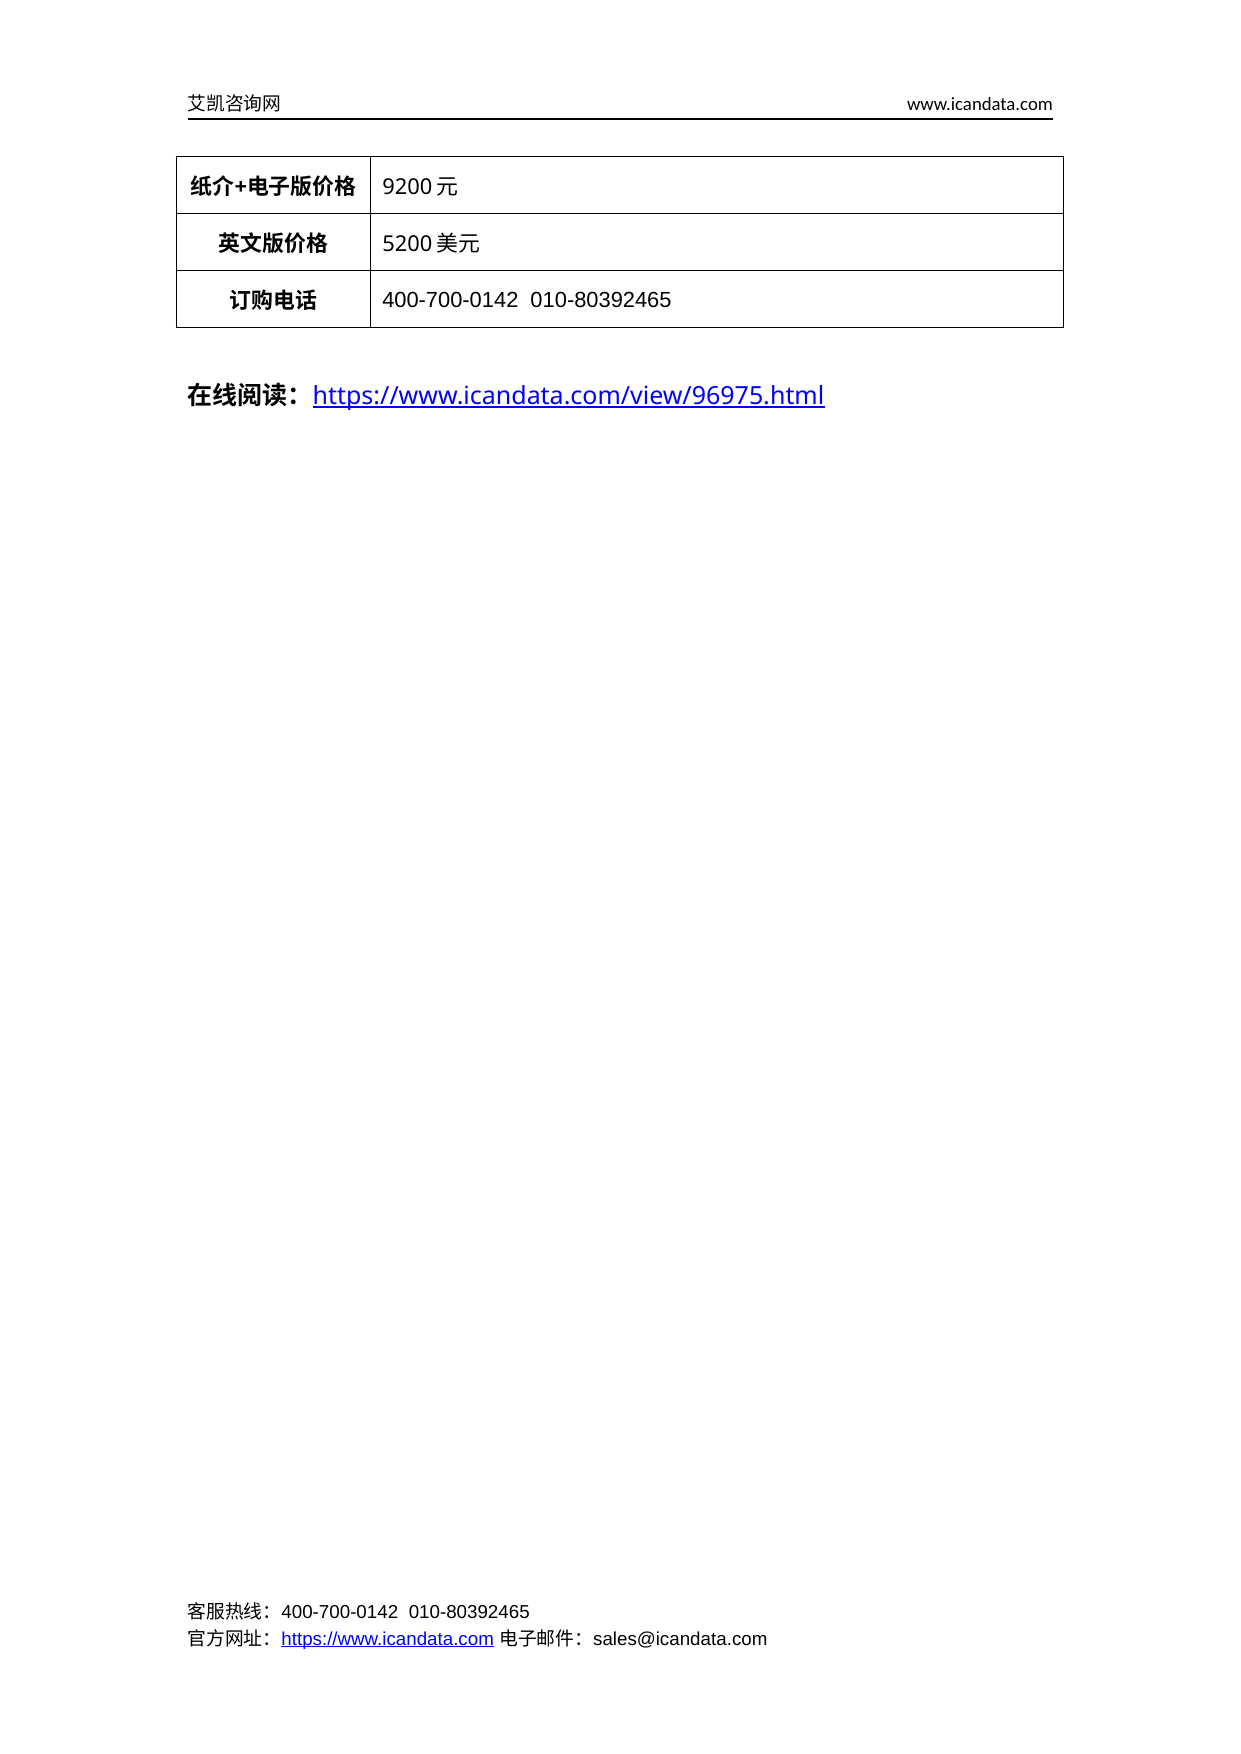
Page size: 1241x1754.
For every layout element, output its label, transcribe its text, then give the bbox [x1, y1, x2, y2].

table_cell 9200元 [371, 157, 1063, 213]
text 在线阅读：https://www.icandata.com/view/96975.html [187, 361, 1053, 426]
table_cell 英文版价格 [177, 214, 370, 270]
table_cell 5200美元 [371, 214, 1063, 270]
table_cell 订购电话 [177, 271, 370, 327]
table_cell 纸介+电子版价格 [177, 157, 370, 213]
table_cell 400-700-0142 010-80392465 [371, 271, 1063, 327]
